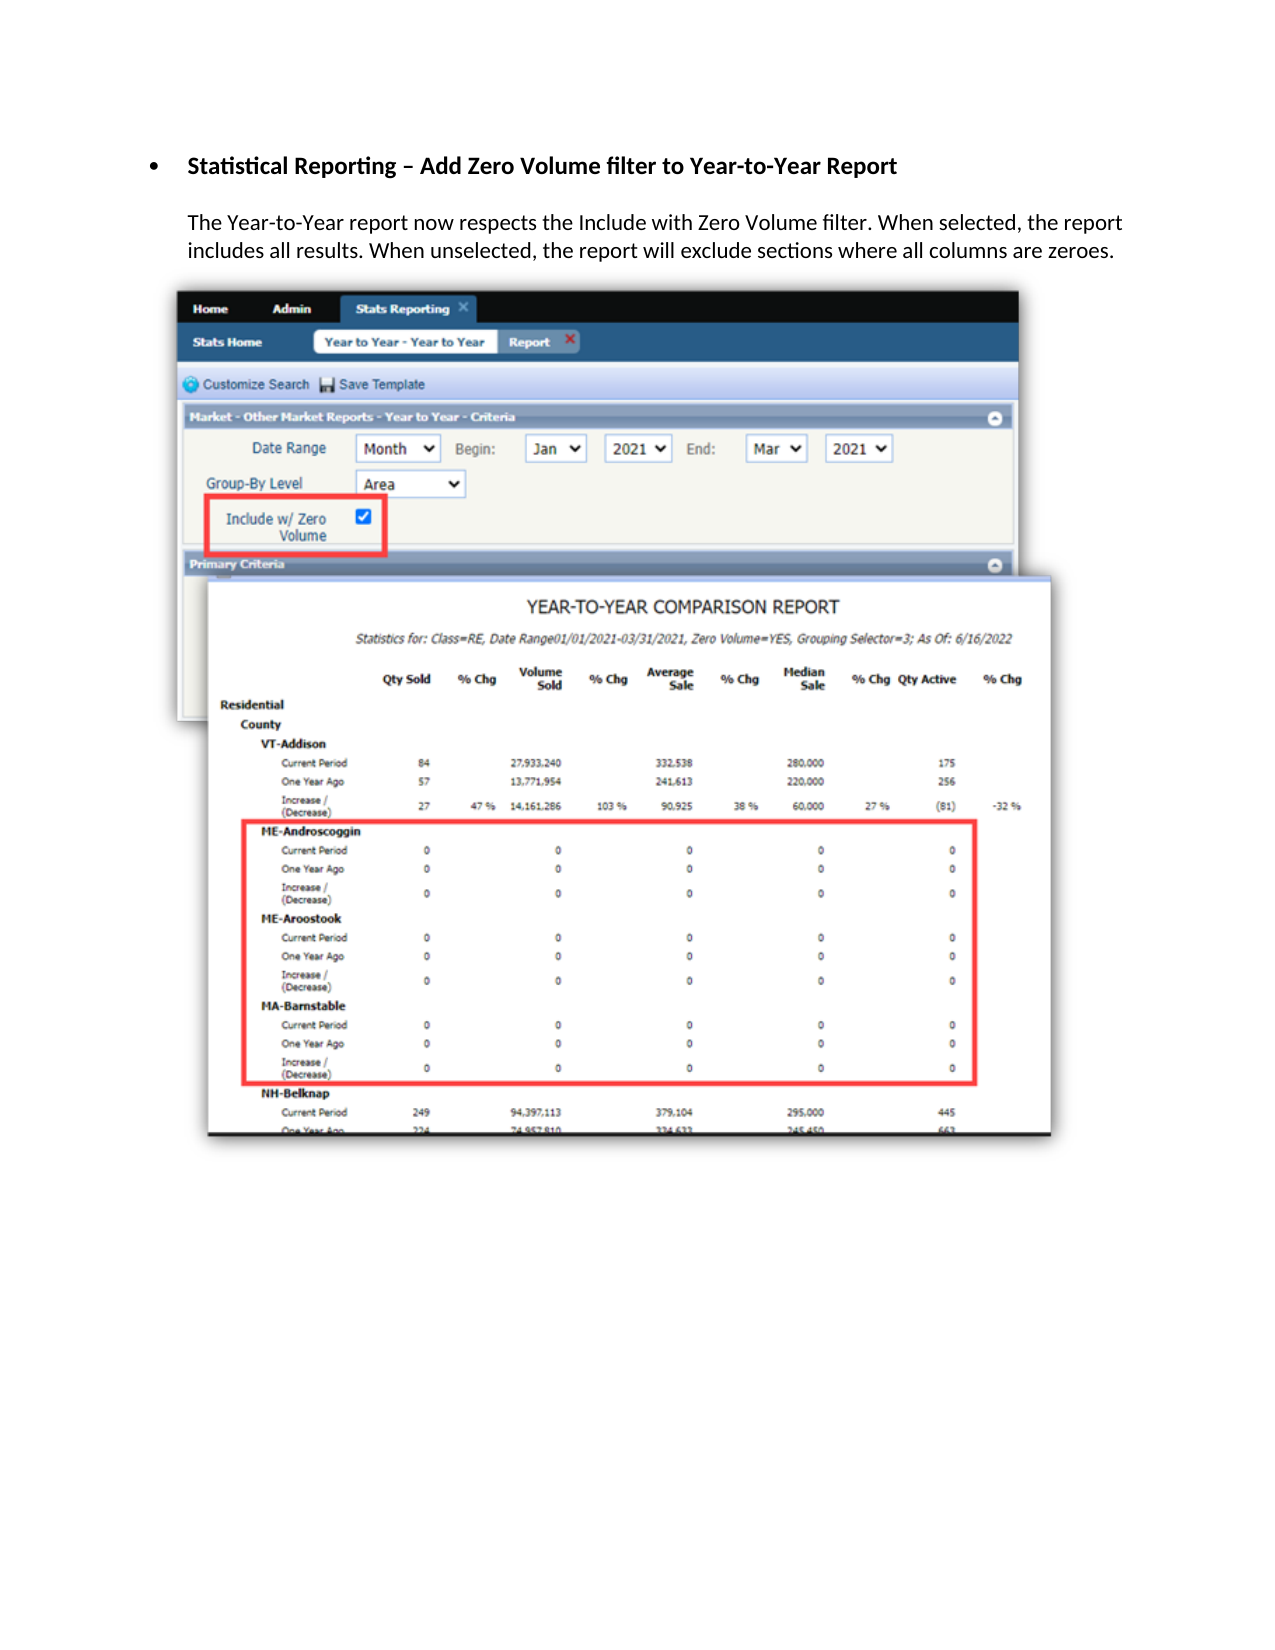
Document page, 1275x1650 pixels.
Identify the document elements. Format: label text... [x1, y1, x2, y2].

picture [150, 264, 1082, 1166]
list Statistical Reporting – Add Zero Volume filter to Year-to-Year Report [150, 150, 1125, 181]
text The Year-to-Year report now respects the Include with Zero Volume filter. When selected, the report includes all results. When unselected, the report will exclude sections where all columns are zeroes. [187, 208, 1125, 264]
